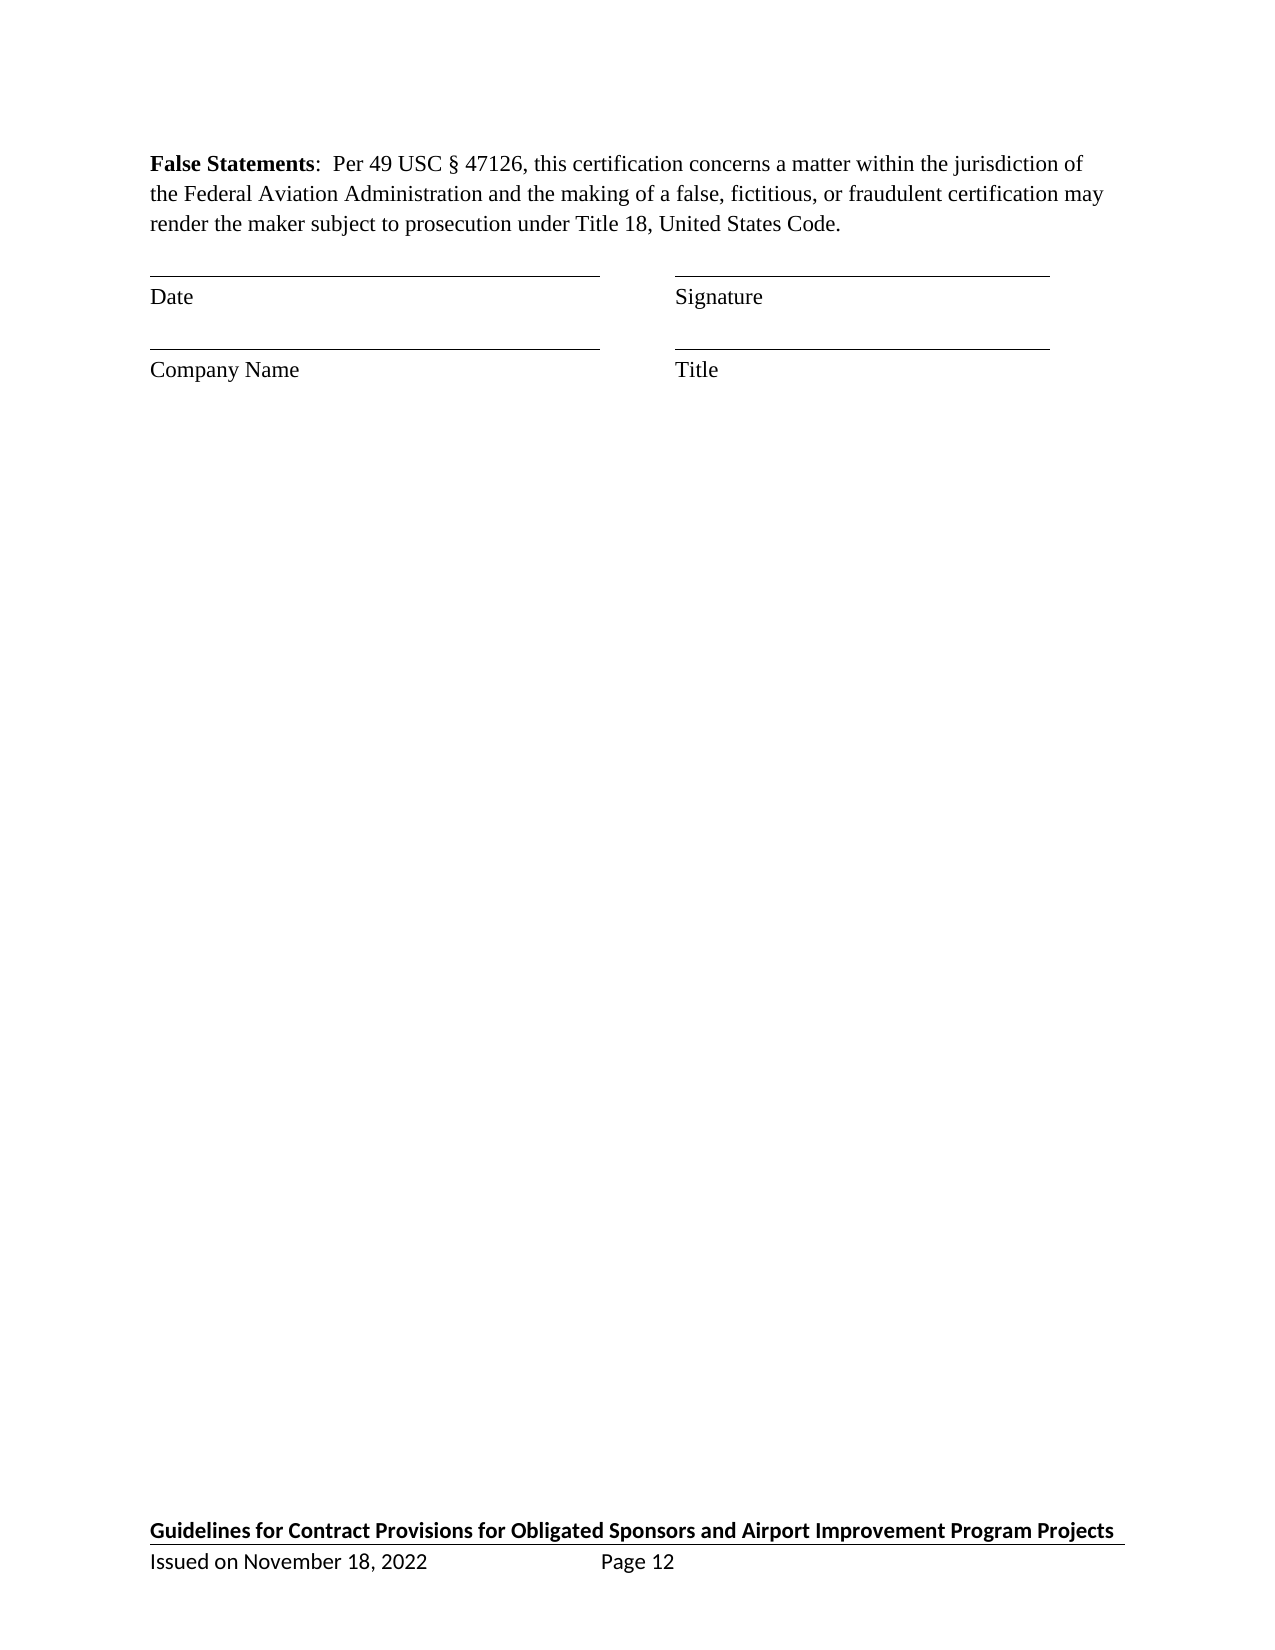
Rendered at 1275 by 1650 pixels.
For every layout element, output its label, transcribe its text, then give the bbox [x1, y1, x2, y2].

text False Statements: Per 49 USC § 47126, this certification concerns a matter within the jurisdiction of the Federal Aviation Administration and the making of a false, fictitious, or fraudulent certification may render the maker subject to prosecution under Title 18, United States Code. [150, 150, 1110, 237]
text Date Signature [150, 283, 1110, 310]
text Company Name Title [150, 356, 1110, 383]
